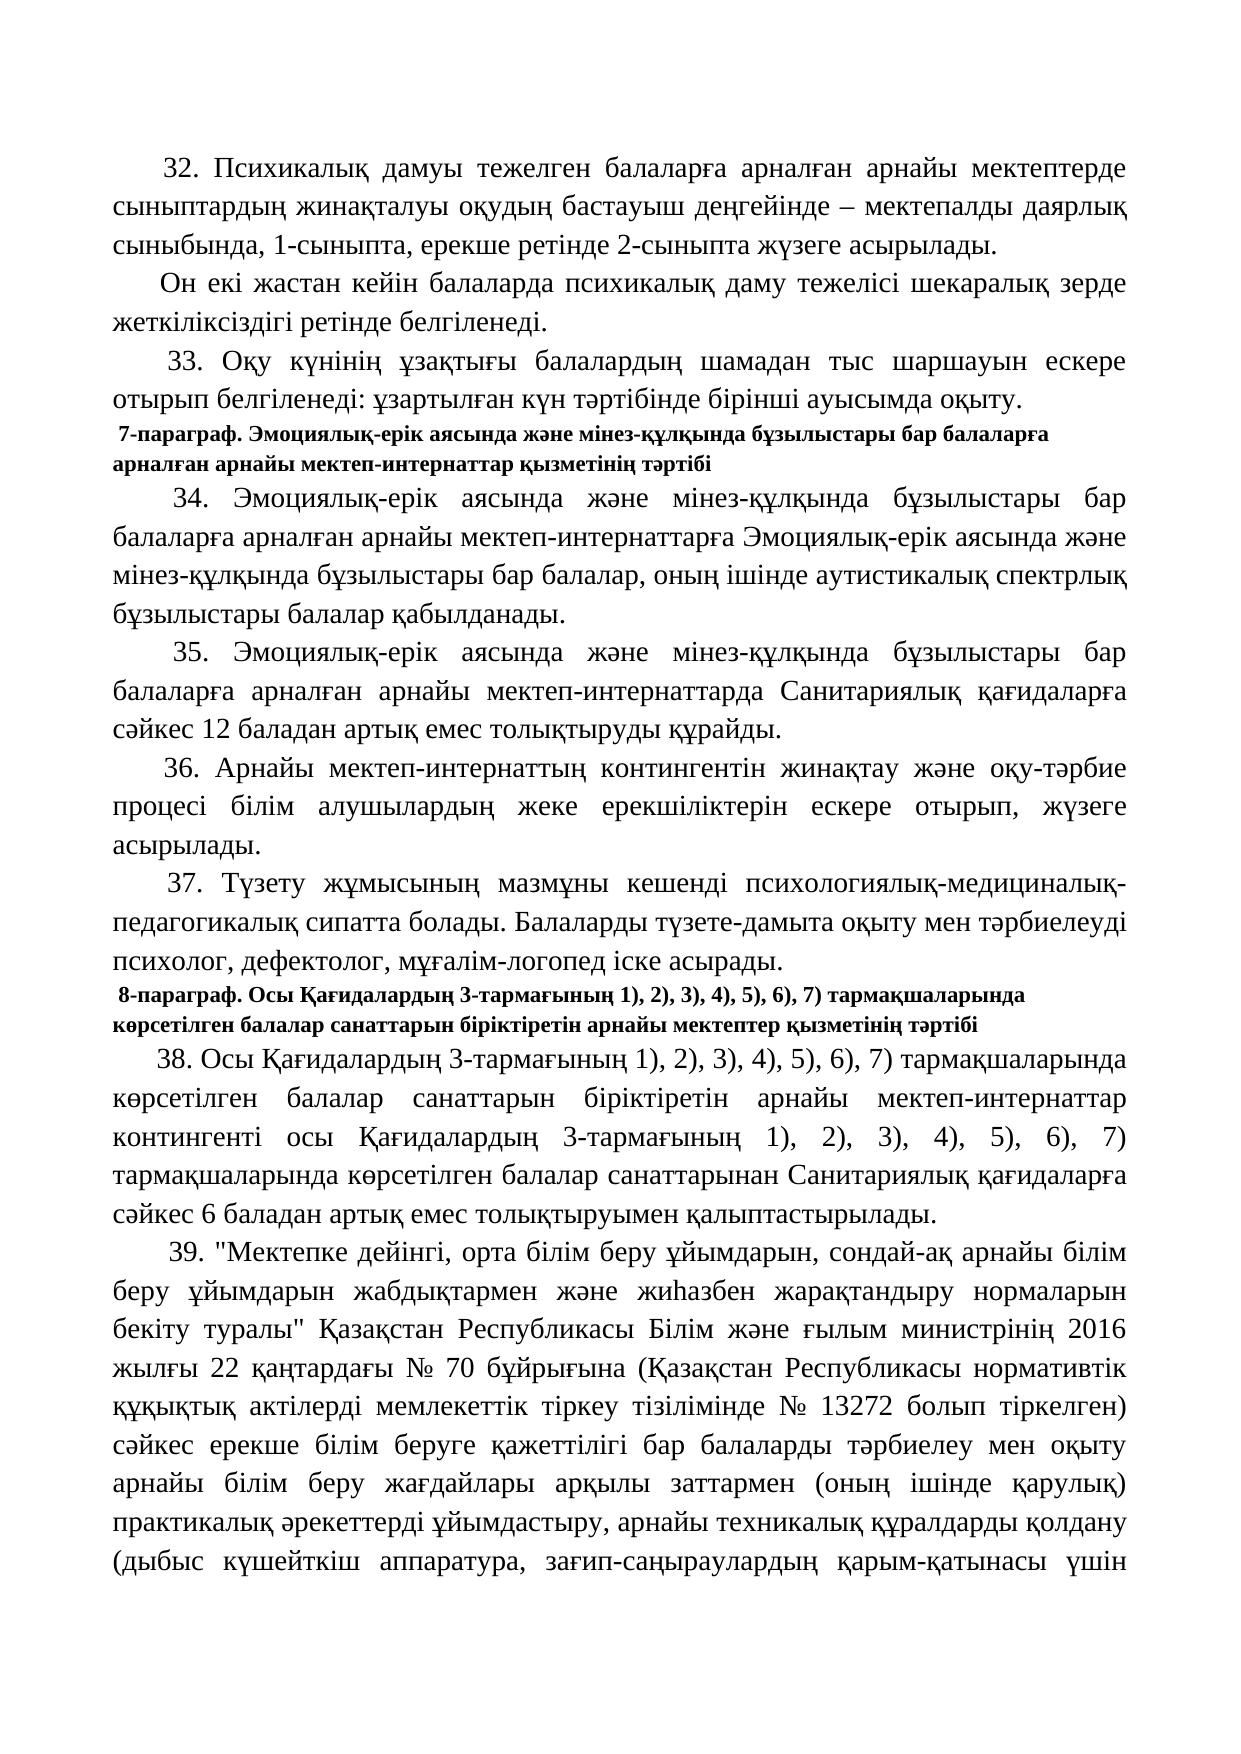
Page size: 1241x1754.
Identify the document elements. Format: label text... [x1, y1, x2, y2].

text Он екі жастан кейін балаларда психикалық даму тежелісі шекаралық зерде жеткіліксіздігі ретінде белгіленеді. [112, 266, 1128, 338]
text 36. Арнайы мектеп-интернаттың контингентін жинақтау және оқу-тәрбие процесі білім алушылардың жеке ерекшіліктерін ескере отырып, жүзеге асырылады. [112, 750, 1128, 861]
text 35. Эмоциялық-ерік аясында және мінез-құлқында бұзылыстары бар балаларға арналған арнайы мектеп-интернаттарда Санитариялық қағидаларға сәйкес 12 баладан артық емес толықтыруды құрайды. [112, 634, 1128, 745]
text 38. Осы Қағидалардың 3-тармағының 1), 2), 3), 4), 5), 6), 7) тармақшаларында көрсетілген балалар санаттарын біріктіретін арнайы мектеп-интернаттар контингенті осы Қағидалардың 3-тармағының 1), 2), 3), 4), 5), 6), 7) тармақшаларында көрсетілген балалар санаттарынан Санитариялық қағидаларға сәйкес 6 баладан артық емес толықтыруымен қалыптастырылады. [112, 1042, 1128, 1229]
text 33. Оқу күнінің ұзақтығы балалардың шамадан тыс шаршауын ескере отырып белгіленеді: ұзартылған күн тәртібінде бірінші ауысымда оқыту. [112, 343, 1128, 415]
text 8-параграф. Осы Қағидалардың 3-тармағының 1), 2), 3), 4), 5), 6), 7) тармақшаларында көрсетілген балалар санаттарын біріктіретін арнайы мектептер қызметінің тәртібі [112, 981, 1128, 1038]
text 32. Психикалық дамуы тежелген балаларға арналған арнайы мектептерде сыныптардың жинақталуы оқудың бастауыш деңгейінде – мектепалды даярлық сыныбында, 1-сыныпта, ерекше ретінде 2-сыныпта жүзеге асырылады. [112, 150, 1128, 261]
text 34. Эмоциялық-ерік аясында және мінез-құлқында бұзылыстары бар балаларға арналған арнайы мектеп-интернаттарға Эмоциялық-ерік аясында және мінез-құлқында бұзылыстары бар балалар, оның ішінде аутистикалық спектрлық бұзылыстары балалар қабылданады. [112, 480, 1128, 629]
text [112, 1234, 1128, 1576]
text 7-параграф. Эмоциялық-ерік аясында және мінез-құлқында бұзылыстары бар балаларға арналған арнайы мектеп-интернаттар қызметінің тәртібі [112, 420, 1128, 476]
text 37. Түзету жұмысының мазмұны кешенді психологиялық-медициналық-педагогикалық сипатта болады. Балаларды түзете-дамыта оқыту мен тәрбиелеуді психолог, дефектолог, мұғалім-логопед іске асырады. [112, 866, 1128, 976]
